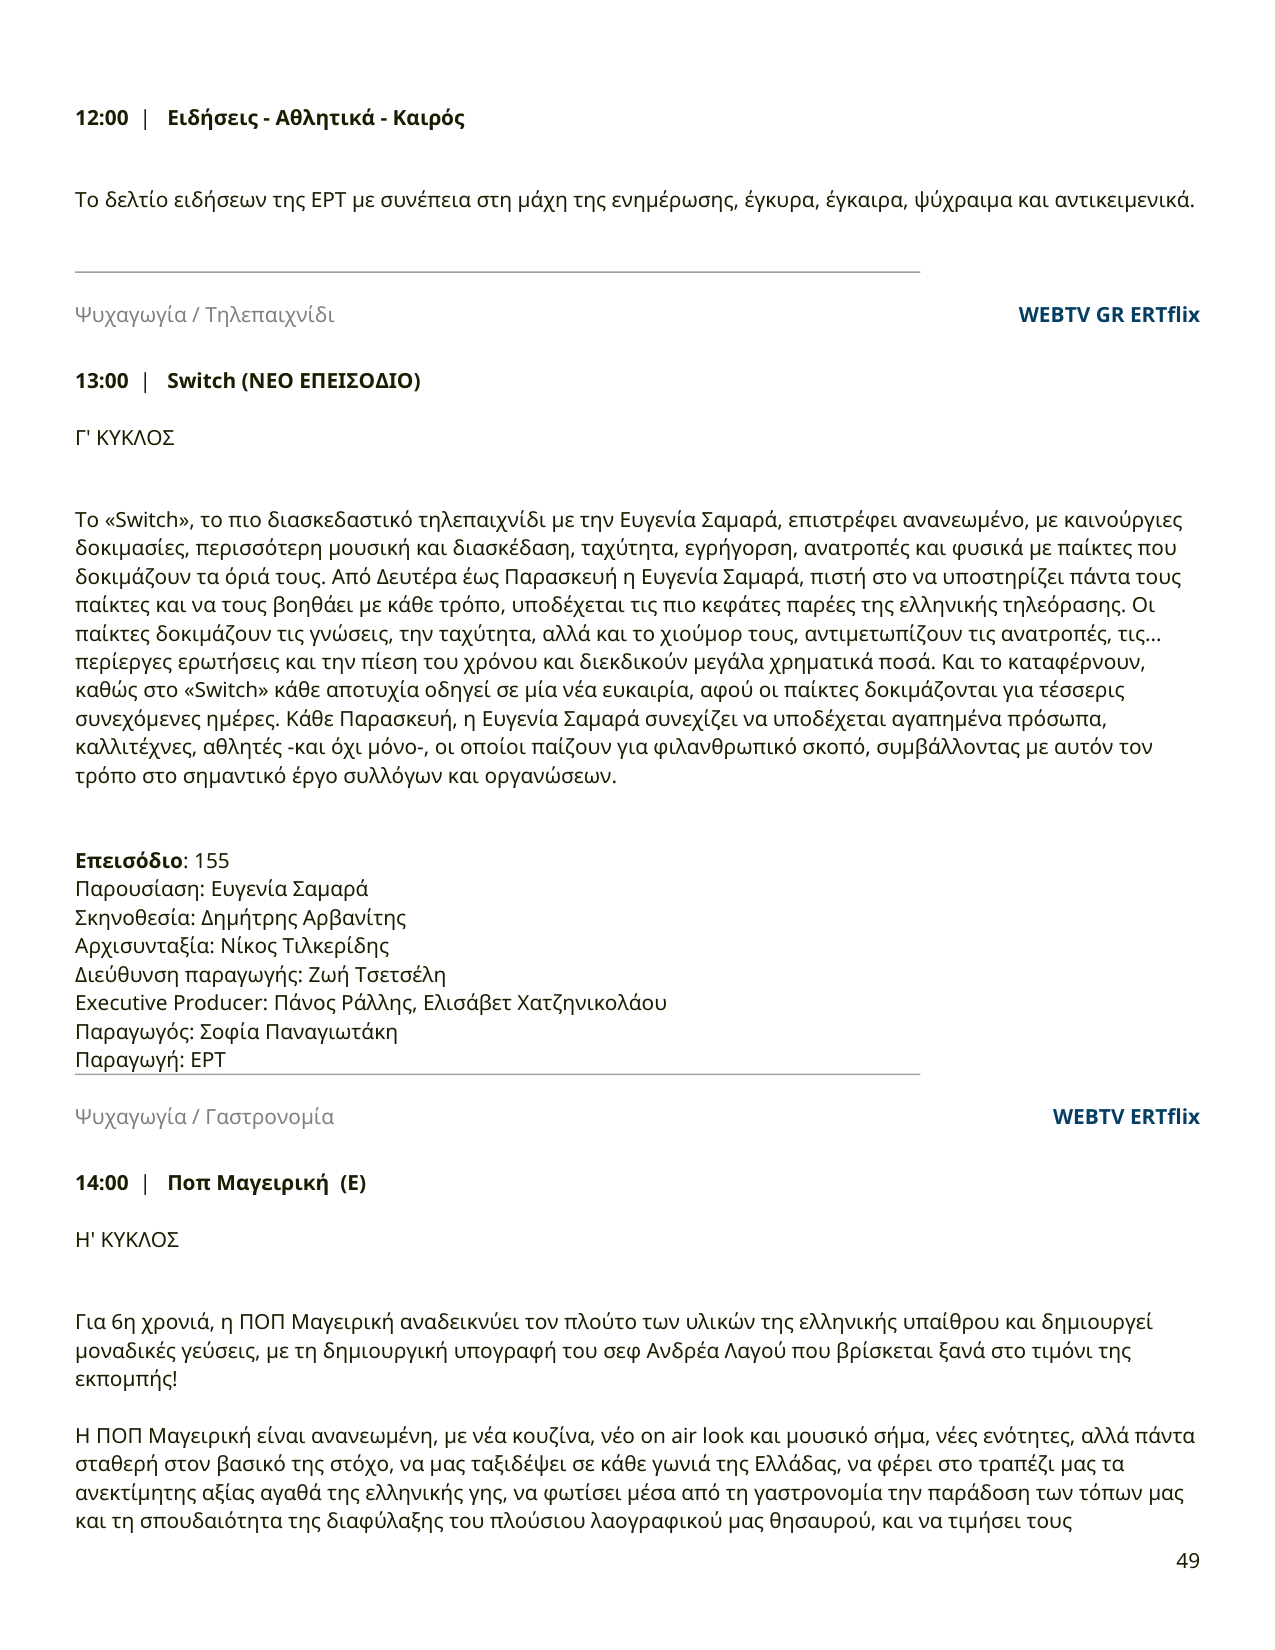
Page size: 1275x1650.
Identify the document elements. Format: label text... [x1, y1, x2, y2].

table_header WEBTV GR ERTflix [638, 300, 1200, 328]
text Το «Switch», το πιο διασκεδαστικό τηλεπαιχνίδι με την Ευγενία Σαμαρά, επιστρέφει ανανεωμένο, με καινούργιες δοκιμασίες, περισσότερη μουσική και διασκέδαση, ταχύτητα, εγρήγορση, ανατροπές και φυσικά με παίκτες που δοκιμάζουν τα όριά τους. Από Δευτέρα έως Παρασκευή η Ευγενία Σαμαρά, πιστή στο να υποστηρίζει πάντα τους παίκτες και να τους βοηθάει με κάθε τρόπο, υποδέχεται τις πιο κεφάτες παρέες της ελληνικής τηλεόρασης. Οι παίκτες δοκιμάζουν τις γνώσεις, την ταχύτητα, αλλά και το χιούμορ τους, αντιμετωπίζουν τις ανατροπές, τις… περίεργες ερωτήσεις και την πίεση του χρόνου και διεκδικούν μεγάλα χρηματικά ποσά. Και το καταφέρνουν, καθώς στο «Switch» κάθε αποτυχία οδηγεί σε μία νέα ευκαιρία, αφού οι παίκτες δοκιμάζονται για τέσσερις συνεχόμενες ημέρες. Κάθε Παρασκευή, η Ευγενία Σαμαρά συνεχίζει να υποδέχεται αγαπημένα πρόσωπα, καλλιτέχνες, αθλητές -και όχι μόνο-, οι οποίοι παίζουν για φιλανθρωπικό σκοπό, συμβάλλοντας με αυτόν τον τρόπο στο σημαντικό έργο συλλόγων και οργανώσεων. [75, 505, 1200, 789]
text 13:00 | Switch (ΝΕΟ ΕΠΕΙΣΟΔΙΟ) Γ' ΚΥΚΛΟΣ [75, 328, 1200, 480]
table_header Ψυχαγωγία / Τηλεπαιχνίδι [75, 300, 637, 328]
text Το δελτίο ειδήσεων της ΕΡΤ με συνέπεια στη μάχη της ενημέρωσης, έγκυρα, έγκαιρα, ψύχραιμα και αντικειμενικά. [75, 186, 1200, 214]
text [75, 1307, 1200, 1535]
table_header WEBTV ERTflix [638, 1103, 1200, 1131]
text 12:00 | Ειδήσεις - Αθλητικά - Καιρός [75, 75, 1200, 161]
table_header Ψυχαγωγία / Γαστρονομία [75, 1103, 637, 1131]
text 14:00 | Ποπ Μαγειρική (E) Η' ΚΥΚΛΟΣ [75, 1131, 1200, 1282]
text Eπεισόδιο: 155 Παρουσίαση: Ευγενία Σαμαρά Σκηνοθεσία: Δημήτρης Αρβανίτης Αρχισυνταξία: Νίκος Τιλκερίδης Διεύθυνση παραγωγής: Ζωή Τσετσέλη Executive Producer: Πάνος Ράλλης, Ελισάβετ Χατζηνικολάου Παραγωγός: Σοφία Παναγιωτάκη Παραγωγή: ΕΡΤ [75, 789, 1200, 1074]
